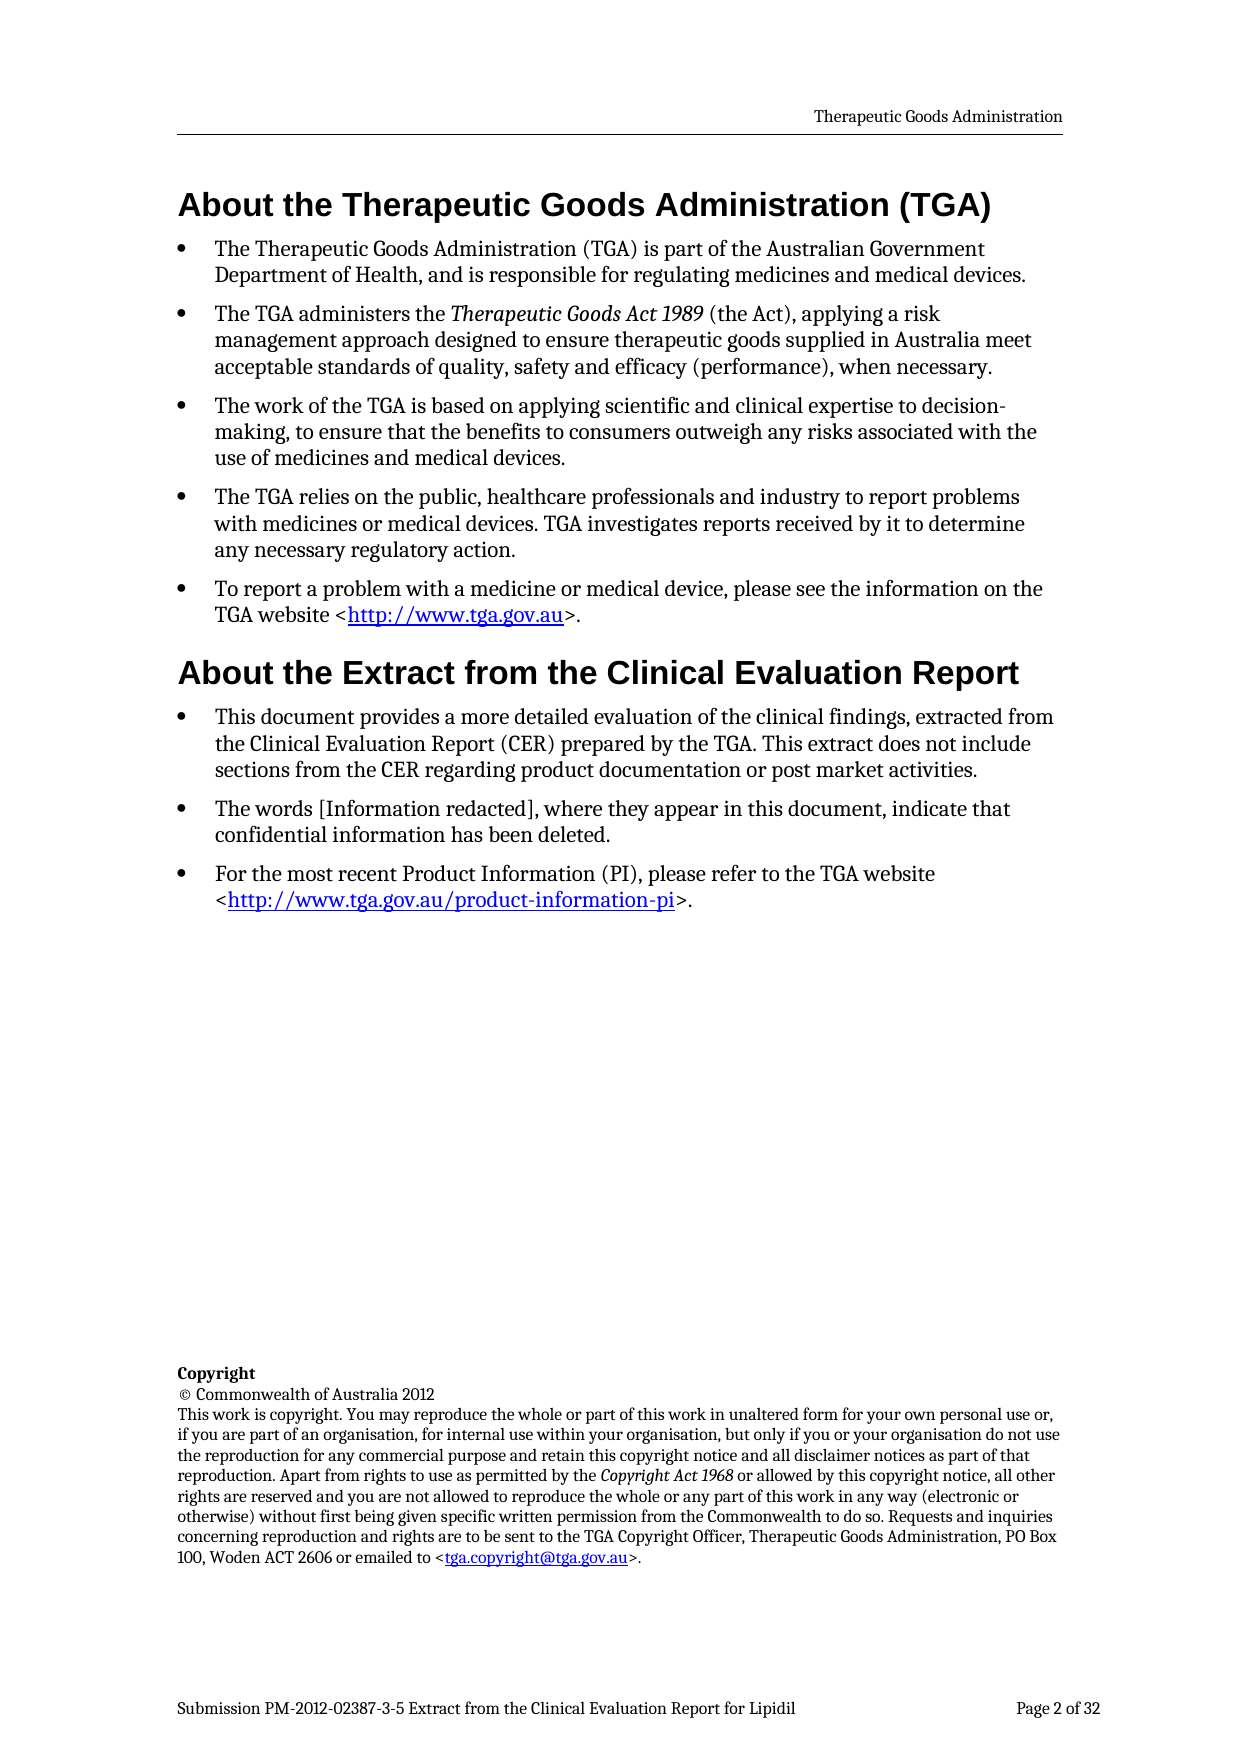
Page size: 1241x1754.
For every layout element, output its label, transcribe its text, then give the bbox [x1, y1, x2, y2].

list To report a problem with a medicine or medical device, please see the information on the TGA website <http://www.tga.gov.au>. [177, 576, 1063, 628]
list For the most recent Product Information (PI), please refer to the TGA website <http://www.tga.gov.au/product-information-pi>. [177, 861, 1063, 914]
list The Therapeutic Goods Administration (TGA) is part of the Australian Government Department of Health, and is responsible for regulating medicines and medical devices. [177, 236, 1063, 288]
list The TGA administers the Therapeutic Goods Act 1989 (the Act), applying a risk management approach designed to ensure therapeutic goods supplied in Australia meet acceptable standards of quality, safety and efficacy (performance), when necessary. [177, 301, 1063, 380]
subtitle About the Therapeutic Goods Administration (TGA) [177, 185, 1063, 223]
list This document provides a more detailed evaluation of the clinical findings, extracted from the Clinical Evaluation Report (CER) prepared by the TGA. This extract does not include sections from the CER regarding product documentation or post market activities. [177, 704, 1063, 783]
subtitle About the Extract from the Clinical Evaluation Report [177, 653, 1063, 692]
subtitle Copyright [177, 1364, 1063, 1384]
subtitle © Commonwealth of Australia 2012 This work is copyright. You may reproduce the whole or part of this work in unaltered form for your own personal use or, if you are part of an organisation, for internal use within your organisation, but only if you or your organisation do not use the reproduction for any commercial purpose and retain this copyright notice and all disclaimer notices as part of that reproduction. Apart from rights to use as permitted by the Copyright Act 1968 or allowed by this copyright notice, all other rights are reserved and you are not allowed to reproduce the whole or any part of this work in any way (electronic or otherwise) without first being given specific written permission from the Commonwealth to do so. Requests and inquiries concerning reproduction and rights are to be sent to the TGA Copyright Officer, Therapeutic Goods Administration, PO Box 100, Woden ACT 2606 or emailed to <tga.copyright@tga.gov.au>. [177, 1384, 1063, 1568]
list The work of the TGA is based on applying scientific and clinical expertise to decision-making, to ensure that the benefits to consumers outweigh any risks associated with the use of medicines and medical devices. [177, 392, 1063, 471]
list The TGA relies on the public, healthcare professionals and industry to report problems with medicines or medical devices. TGA investigates reports received by it to determine any necessary regulatory action. [177, 484, 1063, 563]
list The words [Information redacted], where they appear in this document, indicate that confidential information has been deleted. [177, 796, 1063, 848]
